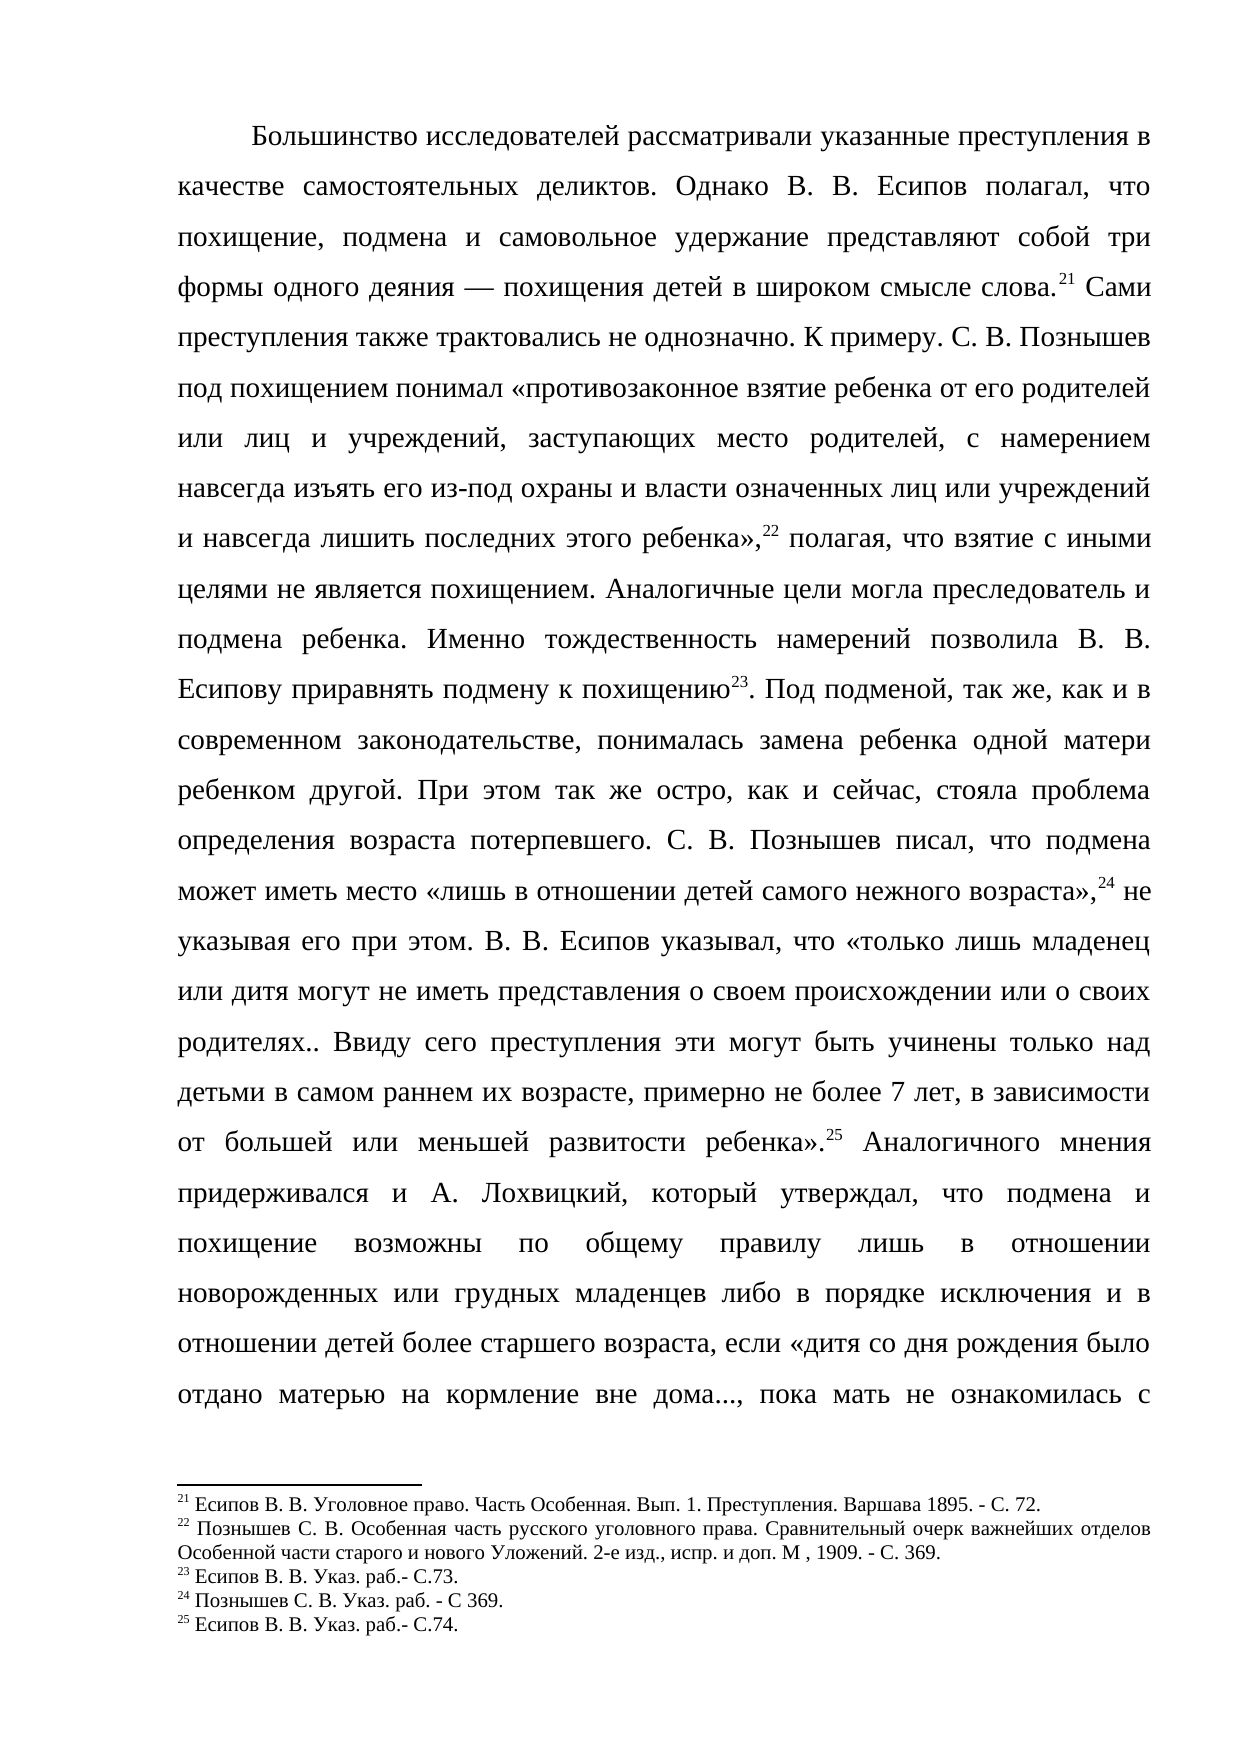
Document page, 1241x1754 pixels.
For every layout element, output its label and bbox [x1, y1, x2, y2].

text [177, 118, 1152, 1409]
